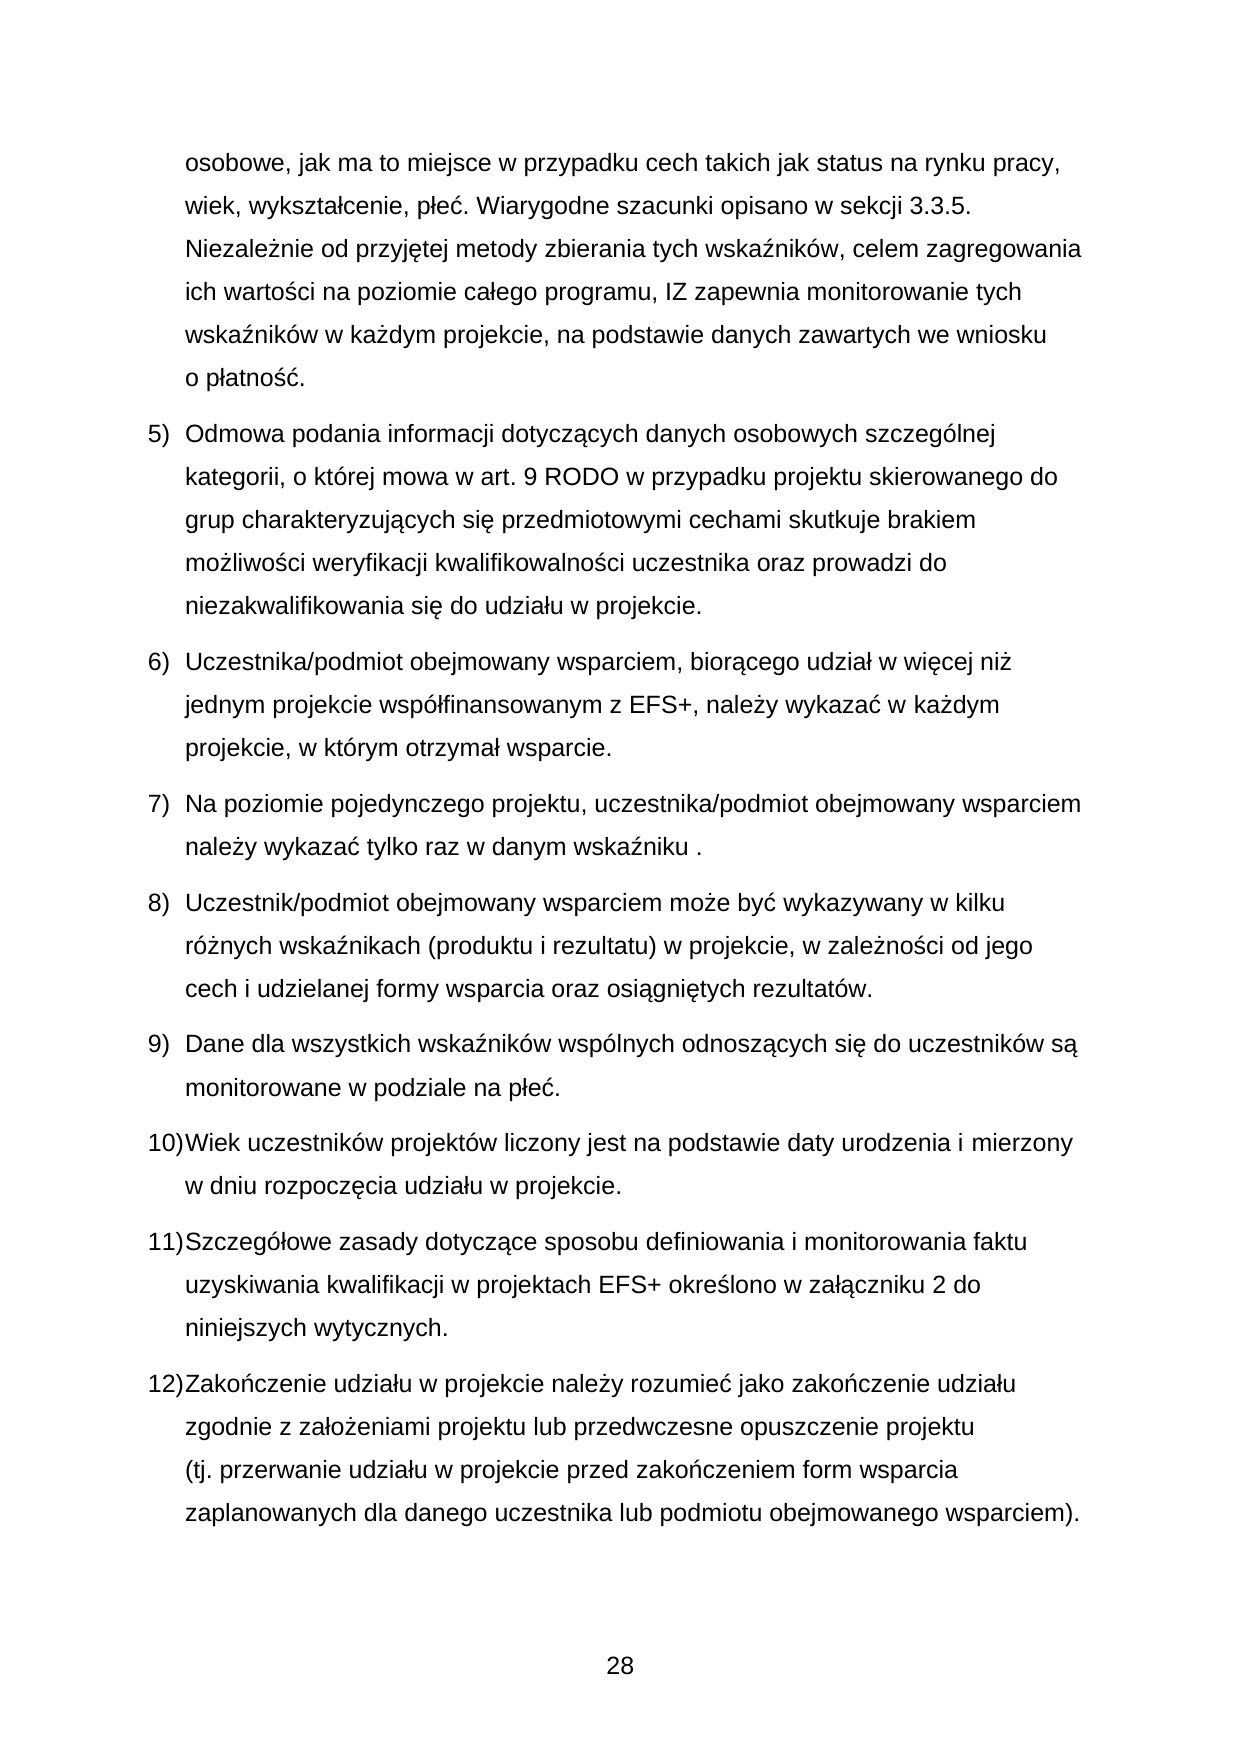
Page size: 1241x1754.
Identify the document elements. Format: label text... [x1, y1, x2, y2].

list Uczestnika/podmiot obejmowany wsparciem, biorącego udział w więcej niż jednym projekcie współfinansowanym z EFS+, należy wykazać w każdym projekcie, w którym otrzymał wsparcie. [148, 647, 1093, 762]
list Zakończenie udziału w projekcie należy rozumieć jako zakończenie udziału zgodnie z założeniami projektu lub przedwczesne opuszczenie projektu (tj. przerwanie udziału w projekcie przed zakończeniem form wsparcia zaplanowanych dla danego uczestnika lub podmiotu obejmowanego wsparciem). [148, 1369, 1093, 1527]
list Na poziomie pojedynczego projektu, uczestnika/podmiot obejmowany wsparciem należy wykazać tylko raz w danym wskaźniku . [148, 789, 1093, 861]
list Dane dla wszystkich wskaźników wspólnych odnoszących się do uczestników są monitorowane w podziale na płeć. [148, 1029, 1093, 1101]
list Szczegółowe zasady dotyczące sposobu definiowania i monitorowania faktu uzyskiwania kwalifikacji w projektach EFS+ określono w załączniku 2 do niniejszych wytycznych. [148, 1227, 1093, 1342]
list Odmowa podania informacji dotyczących danych osobowych szczególnej kategorii, o której mowa w art. 9 RODO w przypadku projektu skierowanego do grup charakteryzujących się przedmiotowymi cechami skutkuje brakiem możliwości weryfikacji kwalifikowalności uczestnika oraz prowadzi do niezakwalifikowania się do udziału w projekcie. [148, 419, 1093, 620]
list Uczestnik/podmiot obejmowany wsparciem może być wykazywany w kilku różnych wskaźnikach (produktu i rezultatu) w projekcie, w zależności od jego cech i udzielanej formy wsparcia oraz osiągniętych rezultatów. [148, 888, 1093, 1003]
list Wiek uczestników projektów liczony jest na podstawie daty urodzenia i mierzony w dniu rozpoczęcia udziału w projekcie. [148, 1128, 1093, 1200]
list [148, 148, 1093, 392]
